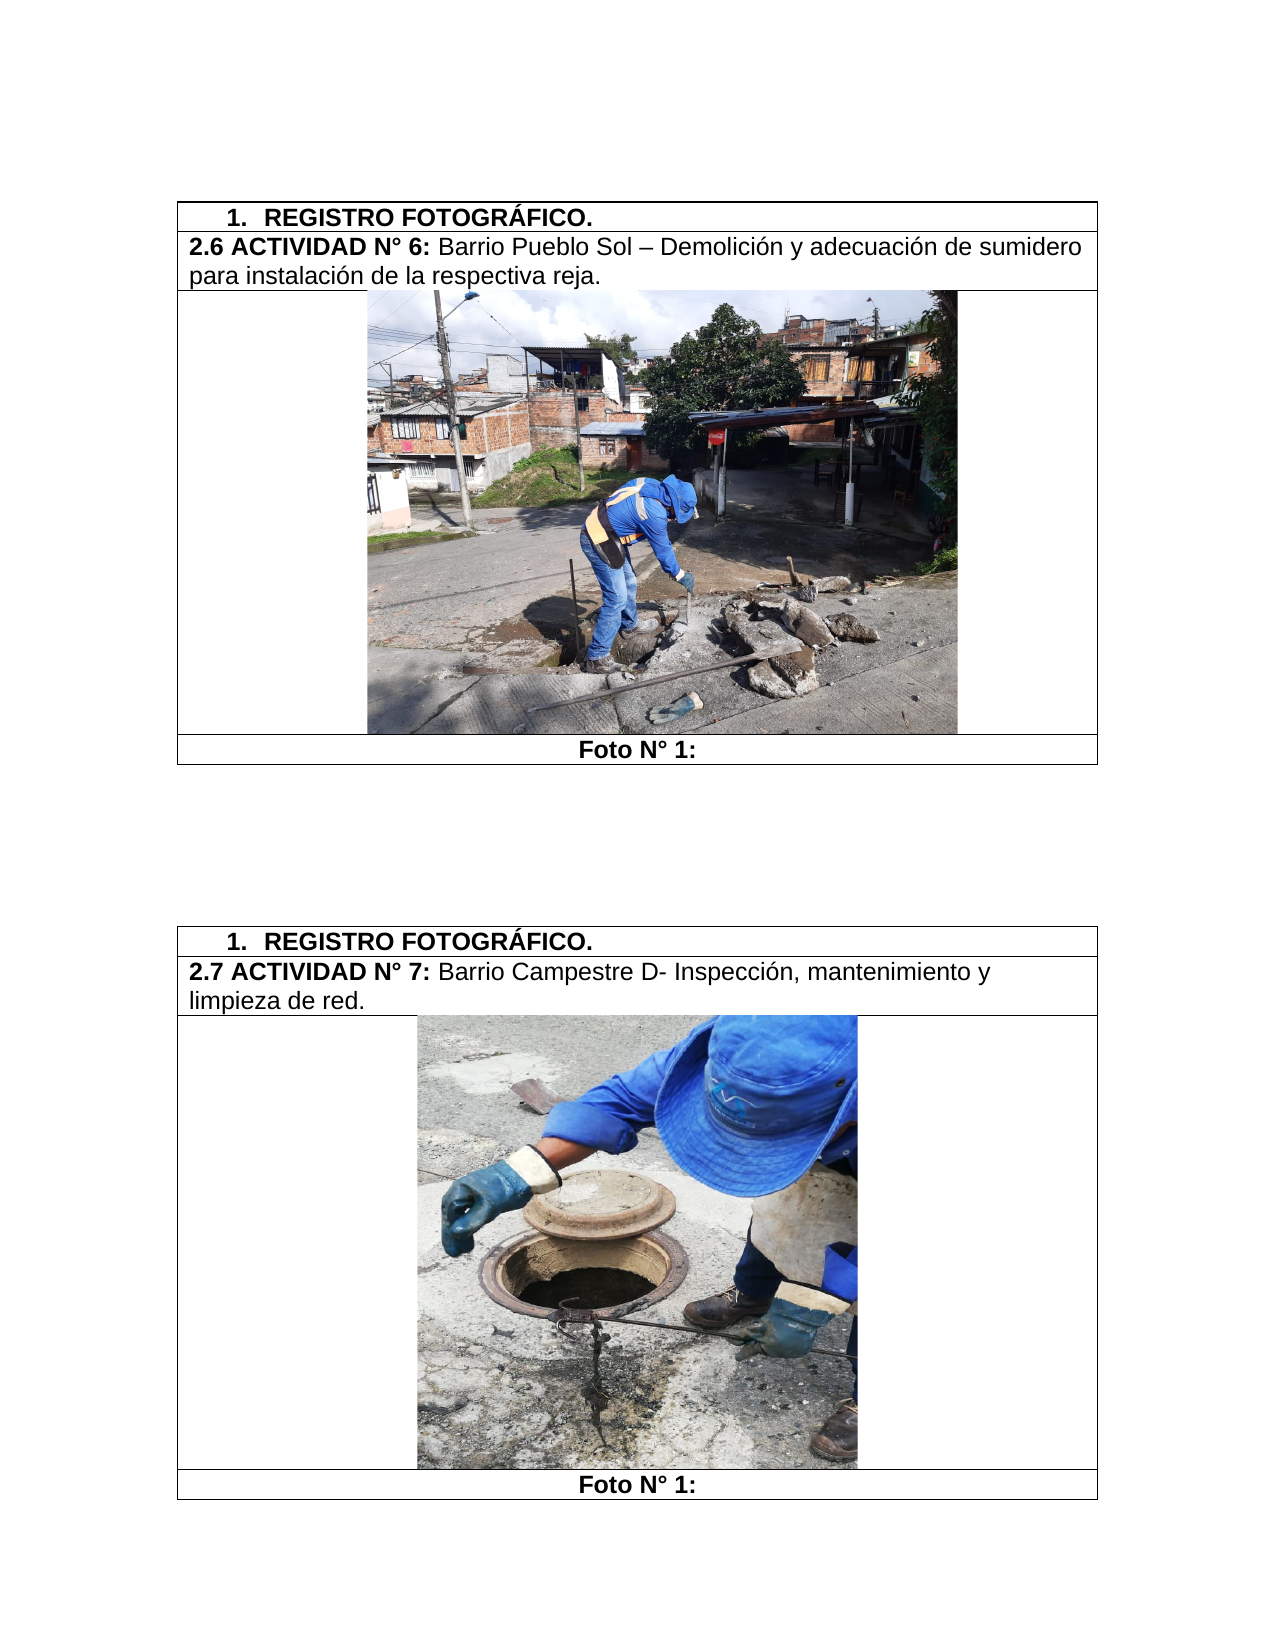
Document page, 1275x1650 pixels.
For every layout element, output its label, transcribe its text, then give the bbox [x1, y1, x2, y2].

table_cell [858, 1016, 1097, 1469]
table_cell 2.7 ACTIVIDAD N° 7: Barrio Campestre D- Inspección, mantenimiento y limpieza de red. [178, 957, 1097, 1014]
table_cell [958, 291, 1097, 734]
picture [367, 290, 958, 734]
table_header REGISTRO FOTOGRÁFICO. [178, 203, 1097, 231]
table_cell Foto N° 1: [178, 735, 1097, 764]
table_header REGISTRO FOTOGRÁFICO. [178, 927, 1097, 956]
table_cell Foto N° 1: [178, 1470, 1097, 1499]
picture [417, 1015, 858, 1469]
table_cell [178, 291, 367, 734]
table_cell [178, 1016, 417, 1469]
table_cell 2.6 ACTIVIDAD N° 6: Barrio Pueblo Sol – Demolición y adecuación de sumidero para instalación de la respectiva reja. [178, 232, 1097, 290]
